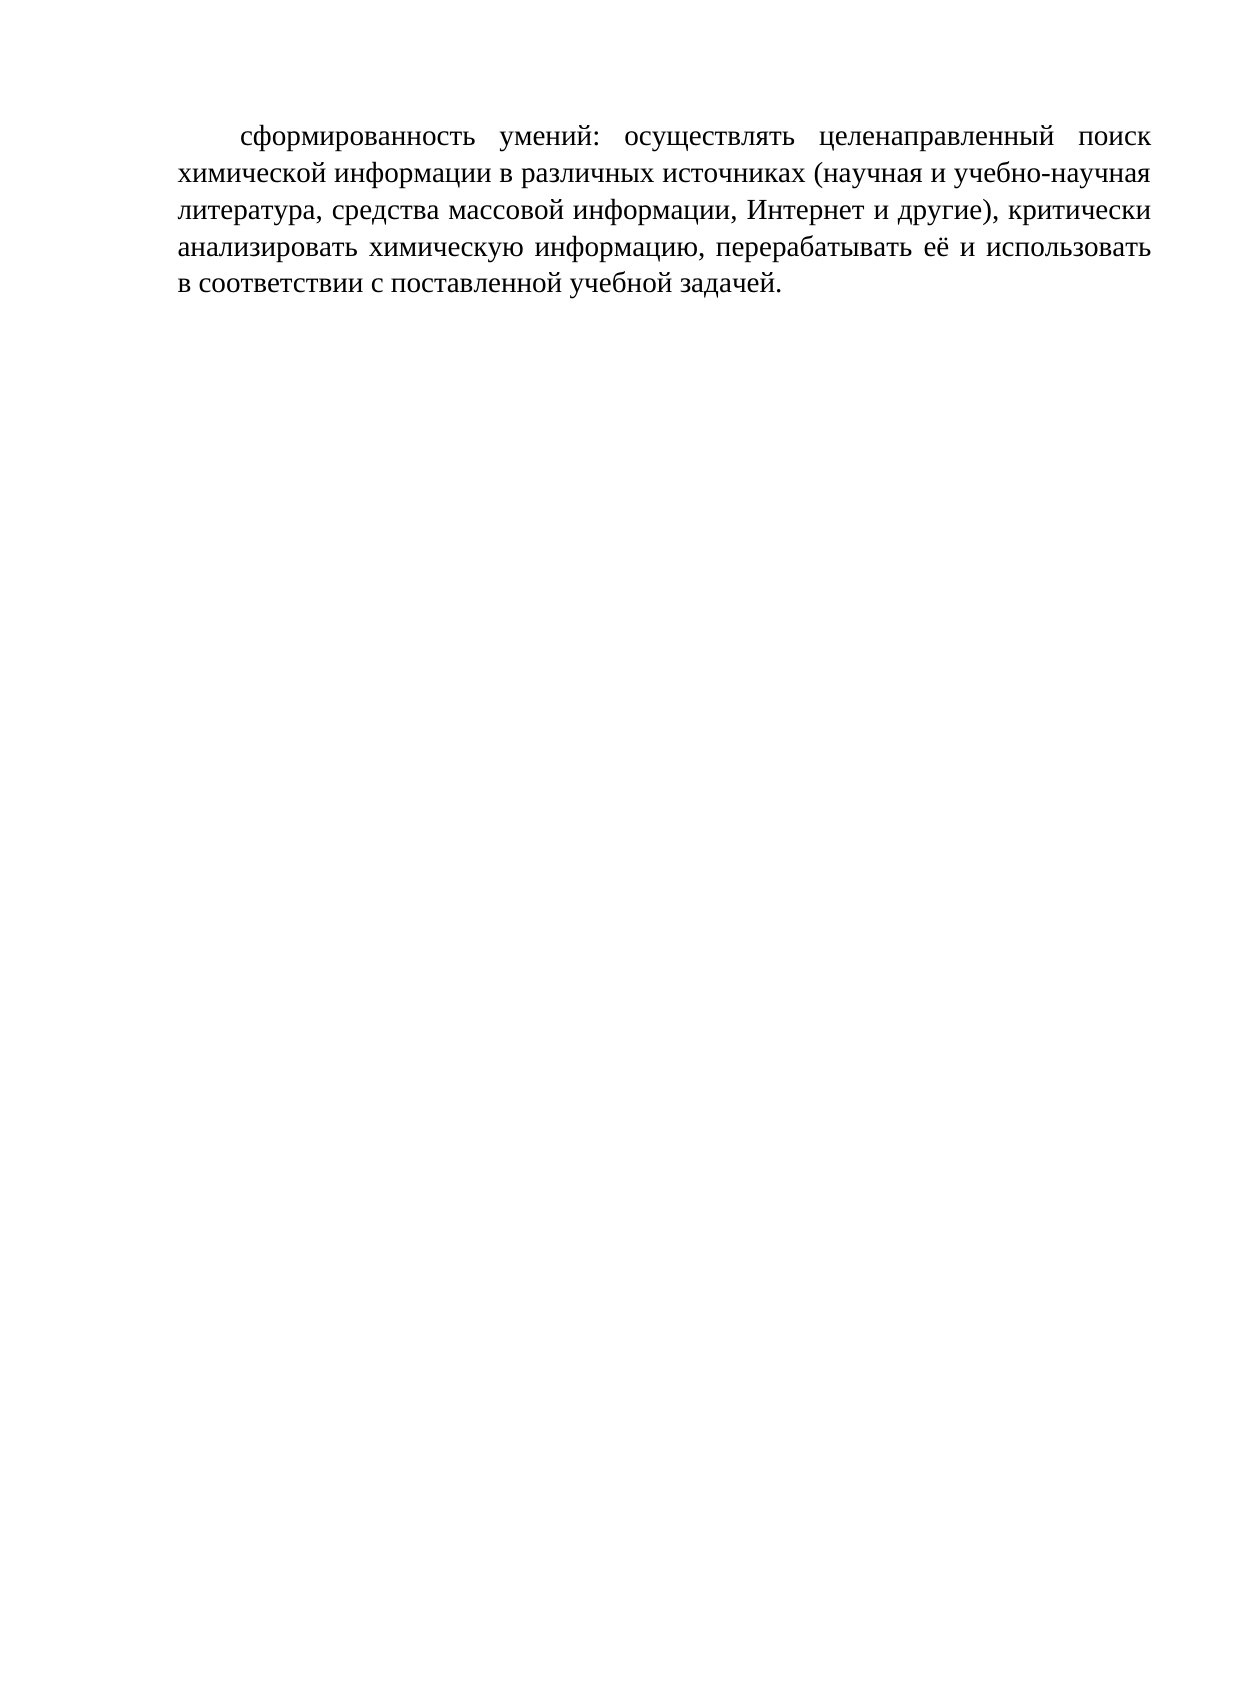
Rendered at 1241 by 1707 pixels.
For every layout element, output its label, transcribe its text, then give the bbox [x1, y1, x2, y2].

text сформированность умений: осуществлять целенаправленный поиск химической информации в различных источниках (научная и учебно-научная литература, средства массовой информации, Интернет и другие), критически анализировать химическую информацию, перерабатывать её и использовать в соответствии с поставленной учебной задачей. [177, 118, 1152, 299]
